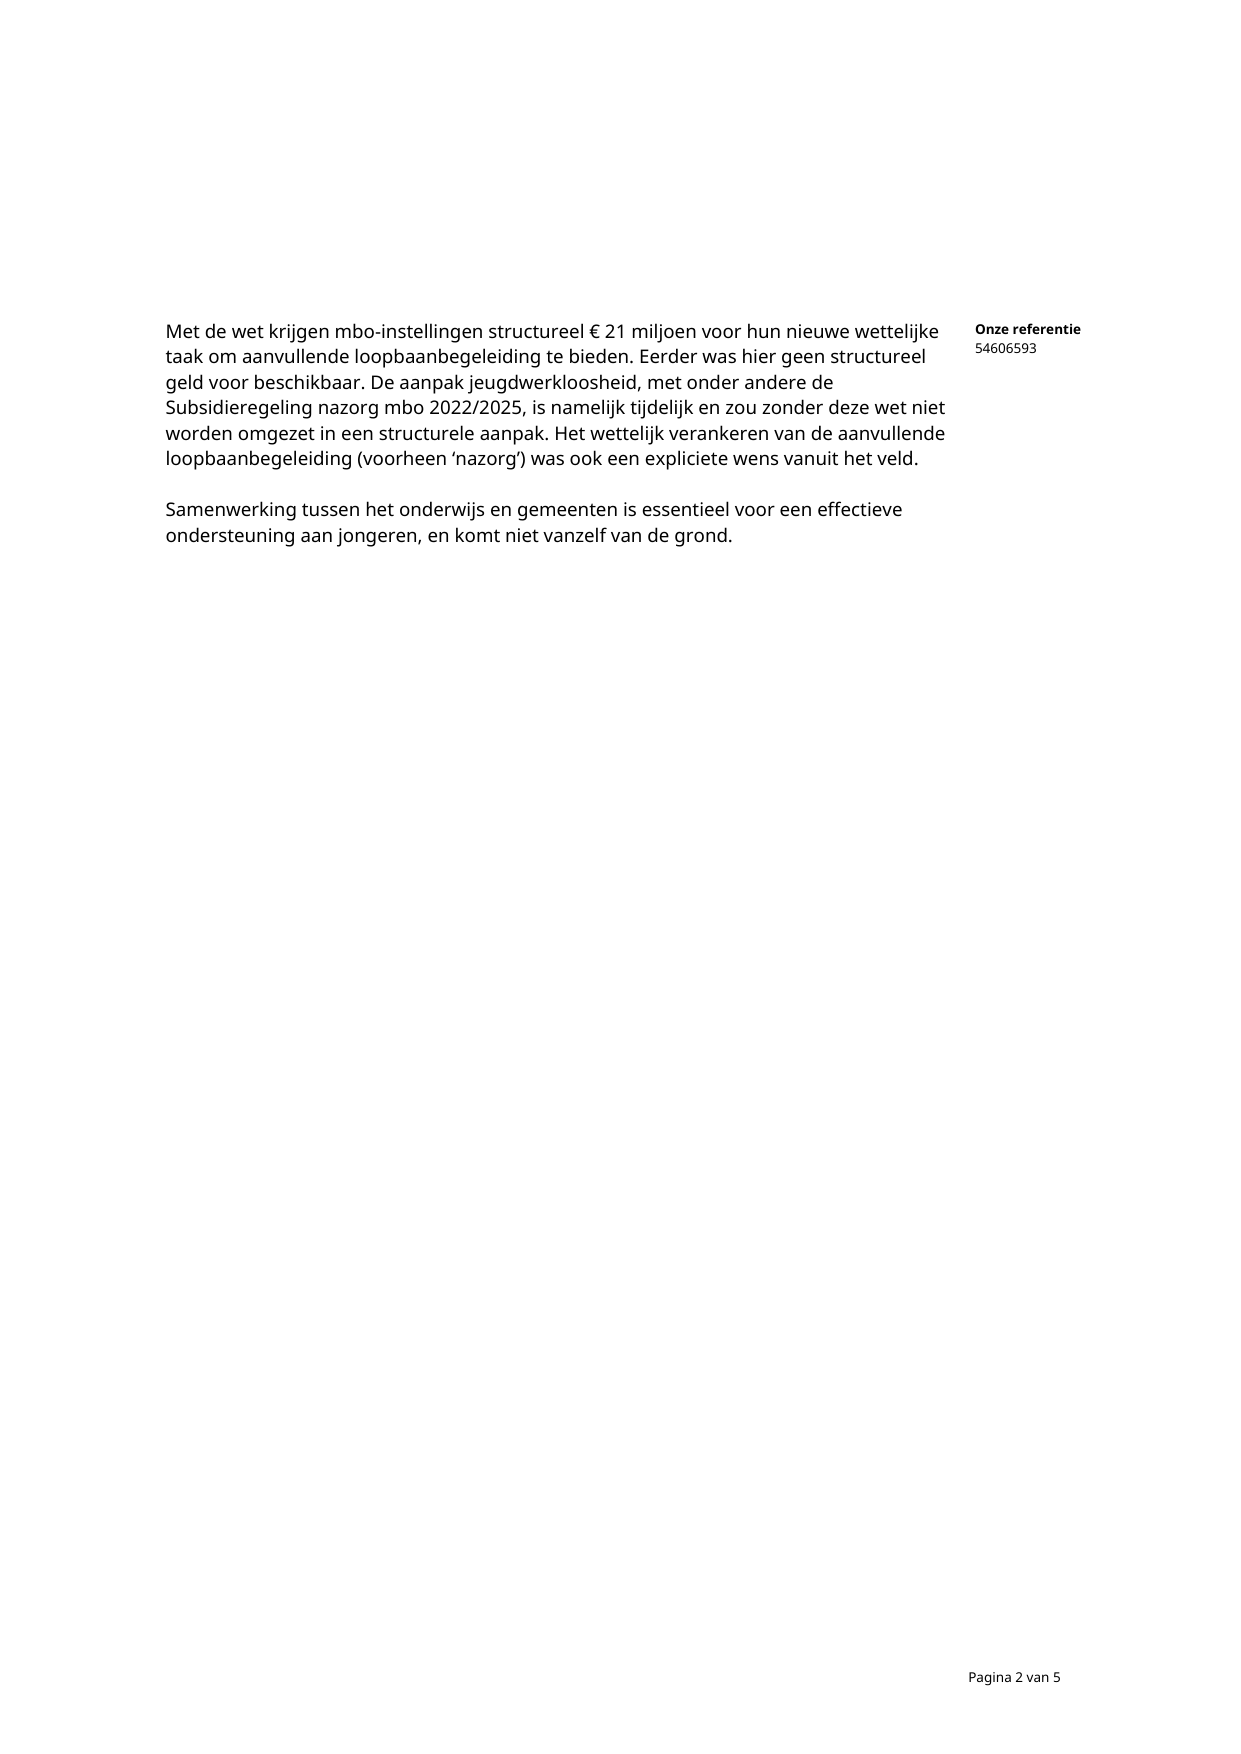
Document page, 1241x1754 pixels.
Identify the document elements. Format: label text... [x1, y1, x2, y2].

text Samenwerking tussen het onderwijs en gemeenten is essentieel voor een effectieve ondersteuning aan jongeren, en komt niet vanzelf van de grond. [165, 497, 947, 548]
text Met de wet krijgen mbo-instellingen structureel € 21 miljoen voor hun nieuwe wettelijke taak om aanvullende loopbaanbegeleiding te bieden. Eerder was hier geen structureel geld voor beschikbaar. De aanpak jeugdwerkloosheid, met onder andere de Subsidieregeling nazorg mbo 2022/2025, is namelijk tijdelijk en zou zonder deze wet niet worden omgezet in een structurele aanpak. Het wettelijk verankeren van de aanvullende loopbaanbegeleiding (voorheen ‘nazorg’) was ook een expliciete wens vanuit het veld. [165, 318, 947, 471]
